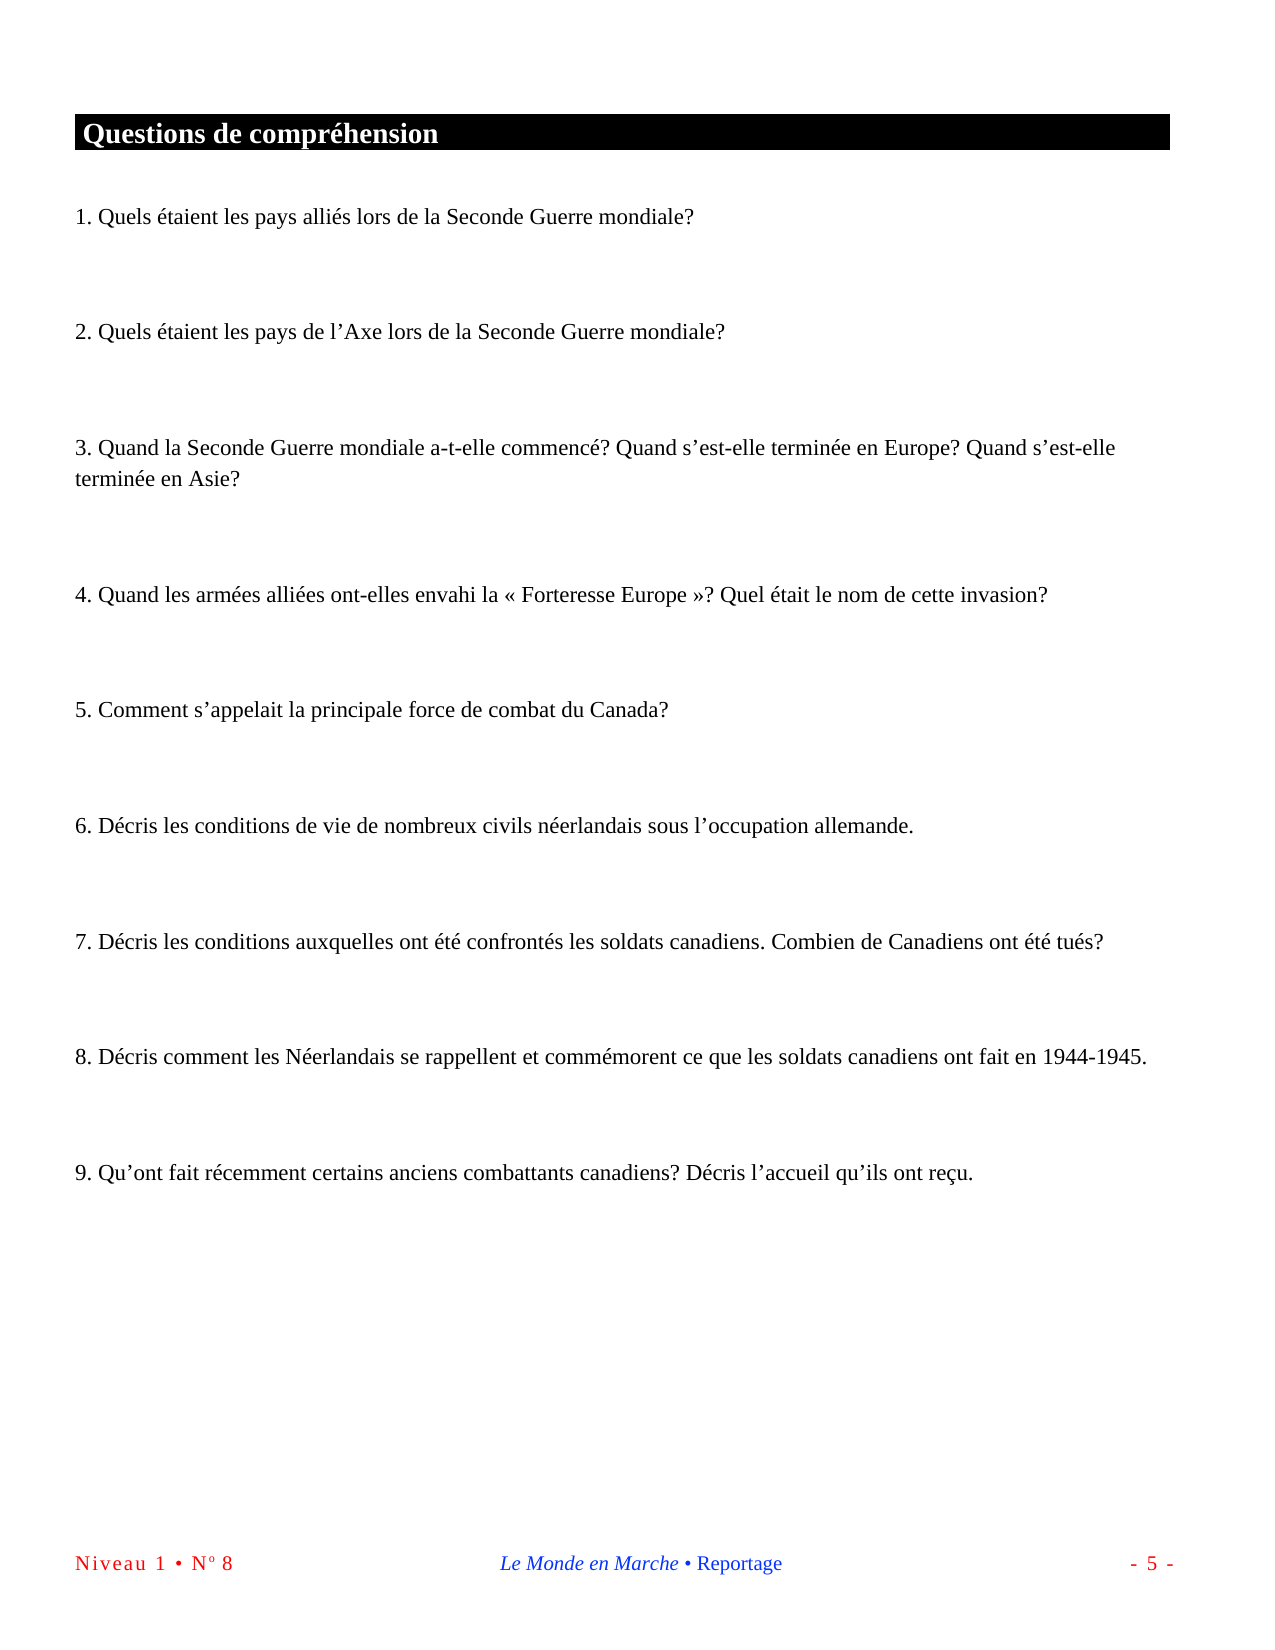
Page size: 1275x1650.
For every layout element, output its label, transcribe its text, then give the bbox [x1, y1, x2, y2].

text 7. Décris les conditions auxquelles ont été confrontés les soldats canadiens. Combien de Canadiens ont été tués? [75, 923, 1200, 954]
text 1. Quels étaient les pays alliés lors de la Seconde Guerre mondiale? [75, 198, 1200, 229]
text 6. Décris les conditions de vie de nombreux civils néerlandais sous l’occupation allemande. [75, 807, 1200, 838]
text 2. Quels étaient les pays de l’Axe lors de la Seconde Guerre mondiale? [75, 313, 1200, 345]
text 3. Quand la Seconde Guerre mondiale a-t-elle commencé? Quand s’est-elle terminée en Europe? Quand s’est-elle terminée en Asie? [75, 429, 1200, 492]
text 4. Quand les armées alliées ont-elles envahi la « Forteresse Europe »? Quel était le nom de cette invasion? [75, 576, 1200, 607]
text 8. Décris comment les Néerlandais se rappellent et commémorent ce que les soldats canadiens ont fait en 1944-1945. [75, 1038, 1200, 1070]
text 5. Comment s’appelait la principale force de combat du Canada? [75, 692, 1200, 723]
text 9. Qu’ont fait récemment certains anciens combattants canadiens? Décris l’accueil qu’ils ont reçu. [75, 1154, 1200, 1185]
text Questions de compréhension [75, 114, 1170, 150]
